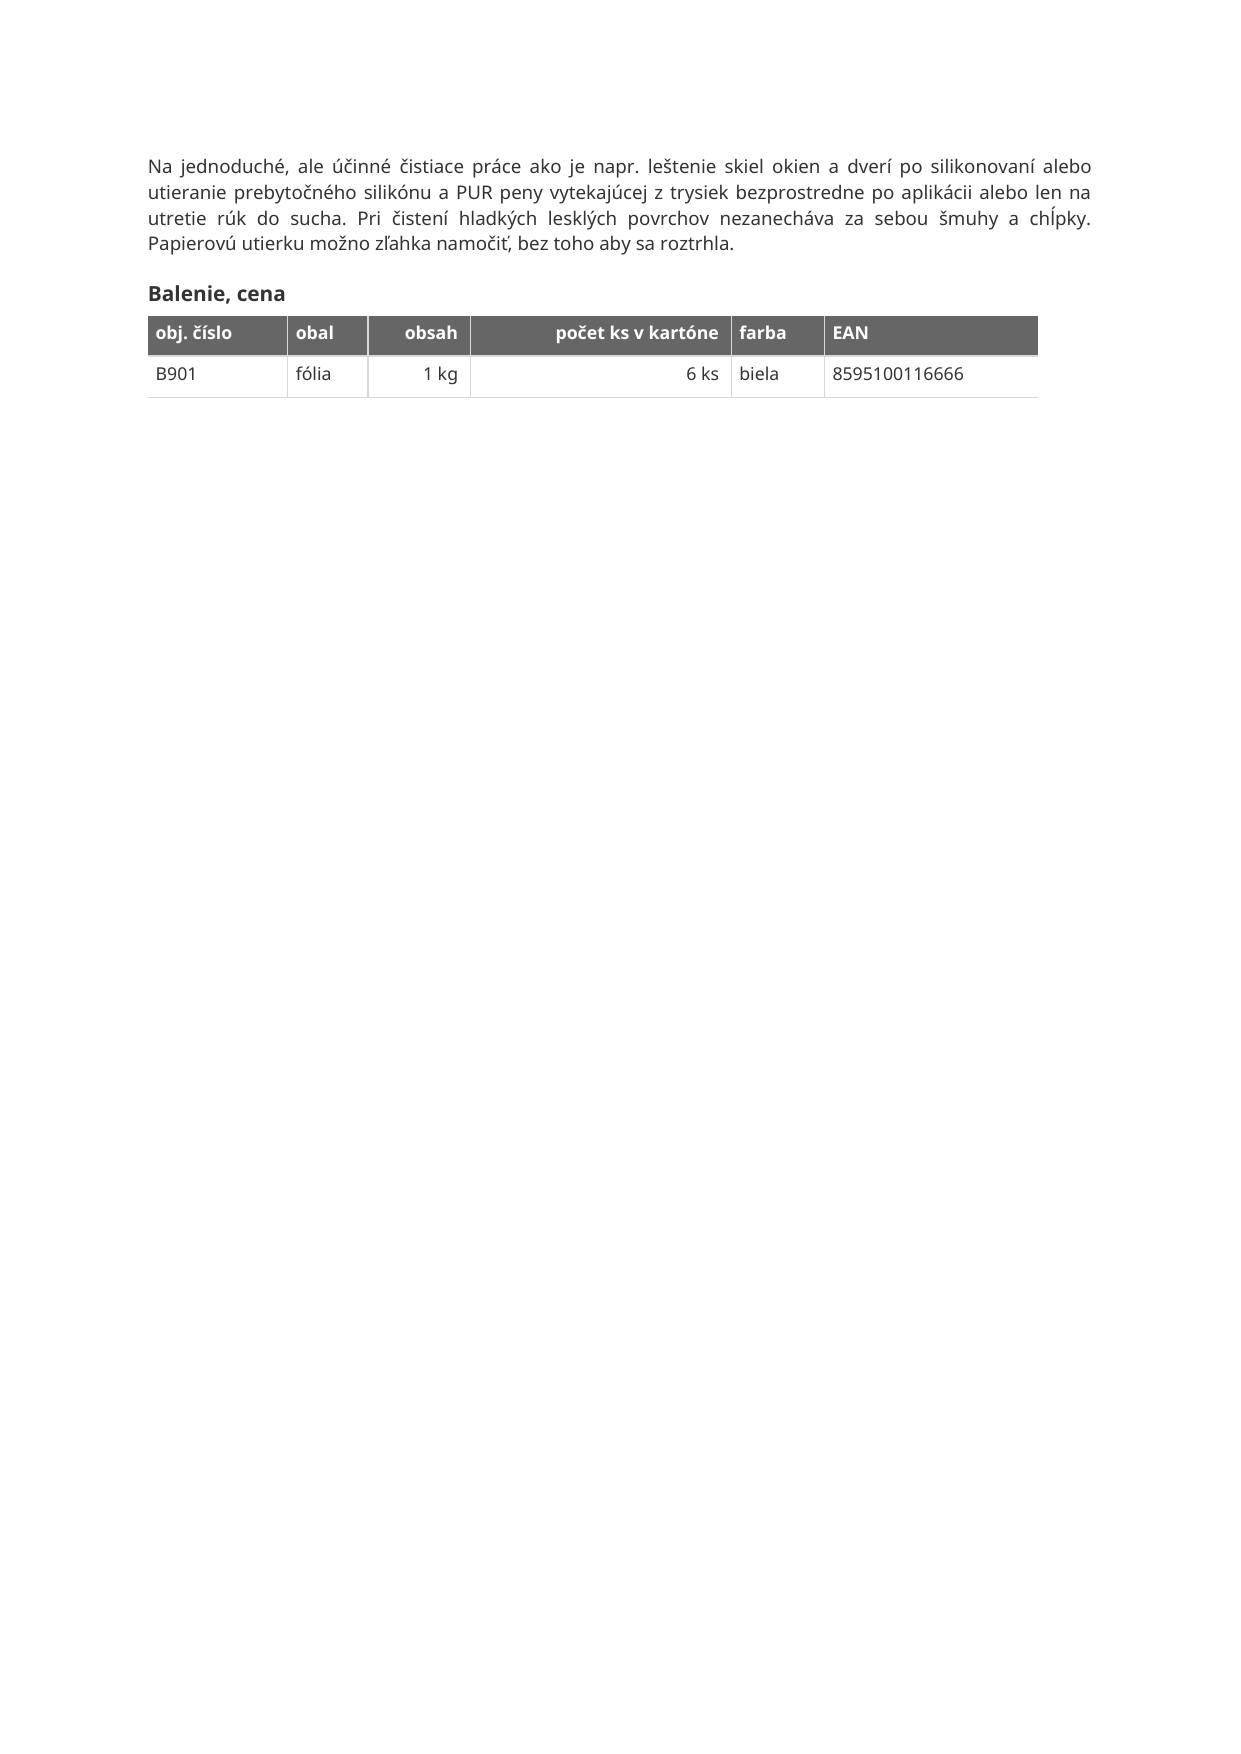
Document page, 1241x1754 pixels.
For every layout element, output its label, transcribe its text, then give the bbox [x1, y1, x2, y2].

table_header farba [732, 316, 824, 355]
table_header obal [288, 316, 367, 355]
table_cell 8595100116666 [825, 357, 1038, 397]
text Balenie, cena [148, 279, 1093, 308]
table_cell 6 ks [471, 357, 731, 397]
table_header obj. číslo [148, 316, 287, 355]
table_header obsah [369, 316, 470, 355]
table_cell fólia [288, 357, 367, 397]
table_cell B901 [148, 357, 287, 397]
table_header počet ks v kartóne [471, 316, 731, 355]
table_cell 1 kg [369, 357, 470, 397]
table_cell biela [732, 357, 824, 397]
table_header EAN [825, 316, 1038, 355]
text Na jednoduché, ale účinné čistiace práce ako je napr. leštenie skiel okien a dverí po silikonovaní alebo utieranie prebytočného silikónu a PUR peny vytekajúcej z trysiek bezprostredne po aplikácii alebo len na utretie rúk do sucha. Pri čistení hladkých lesklých povrchov nezanecháva za sebou šmuhy a chĺpky. Papierovú utierku možno zľahka namočiť, bez toho aby sa roztrhla. [148, 154, 1093, 256]
